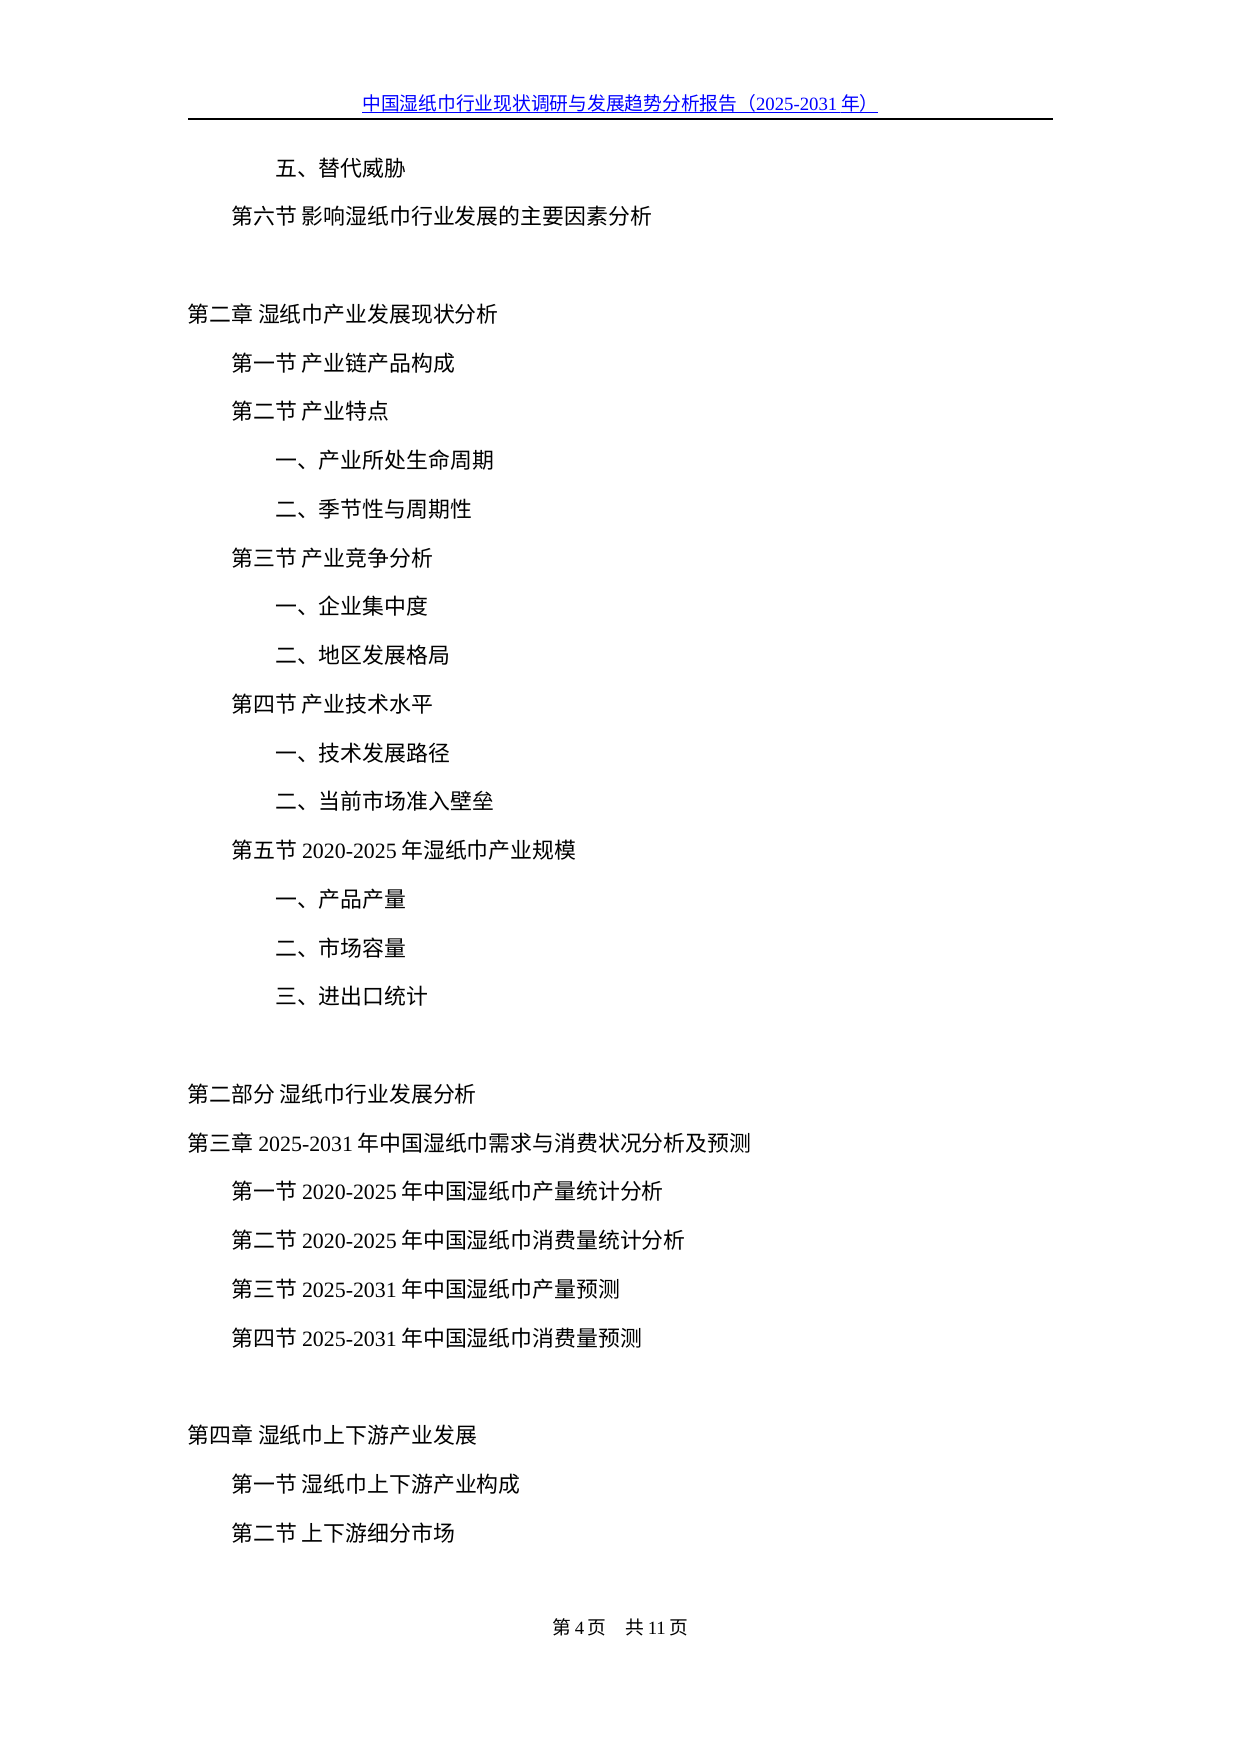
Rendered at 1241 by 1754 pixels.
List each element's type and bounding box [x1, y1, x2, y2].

text [187, 150, 1053, 1548]
